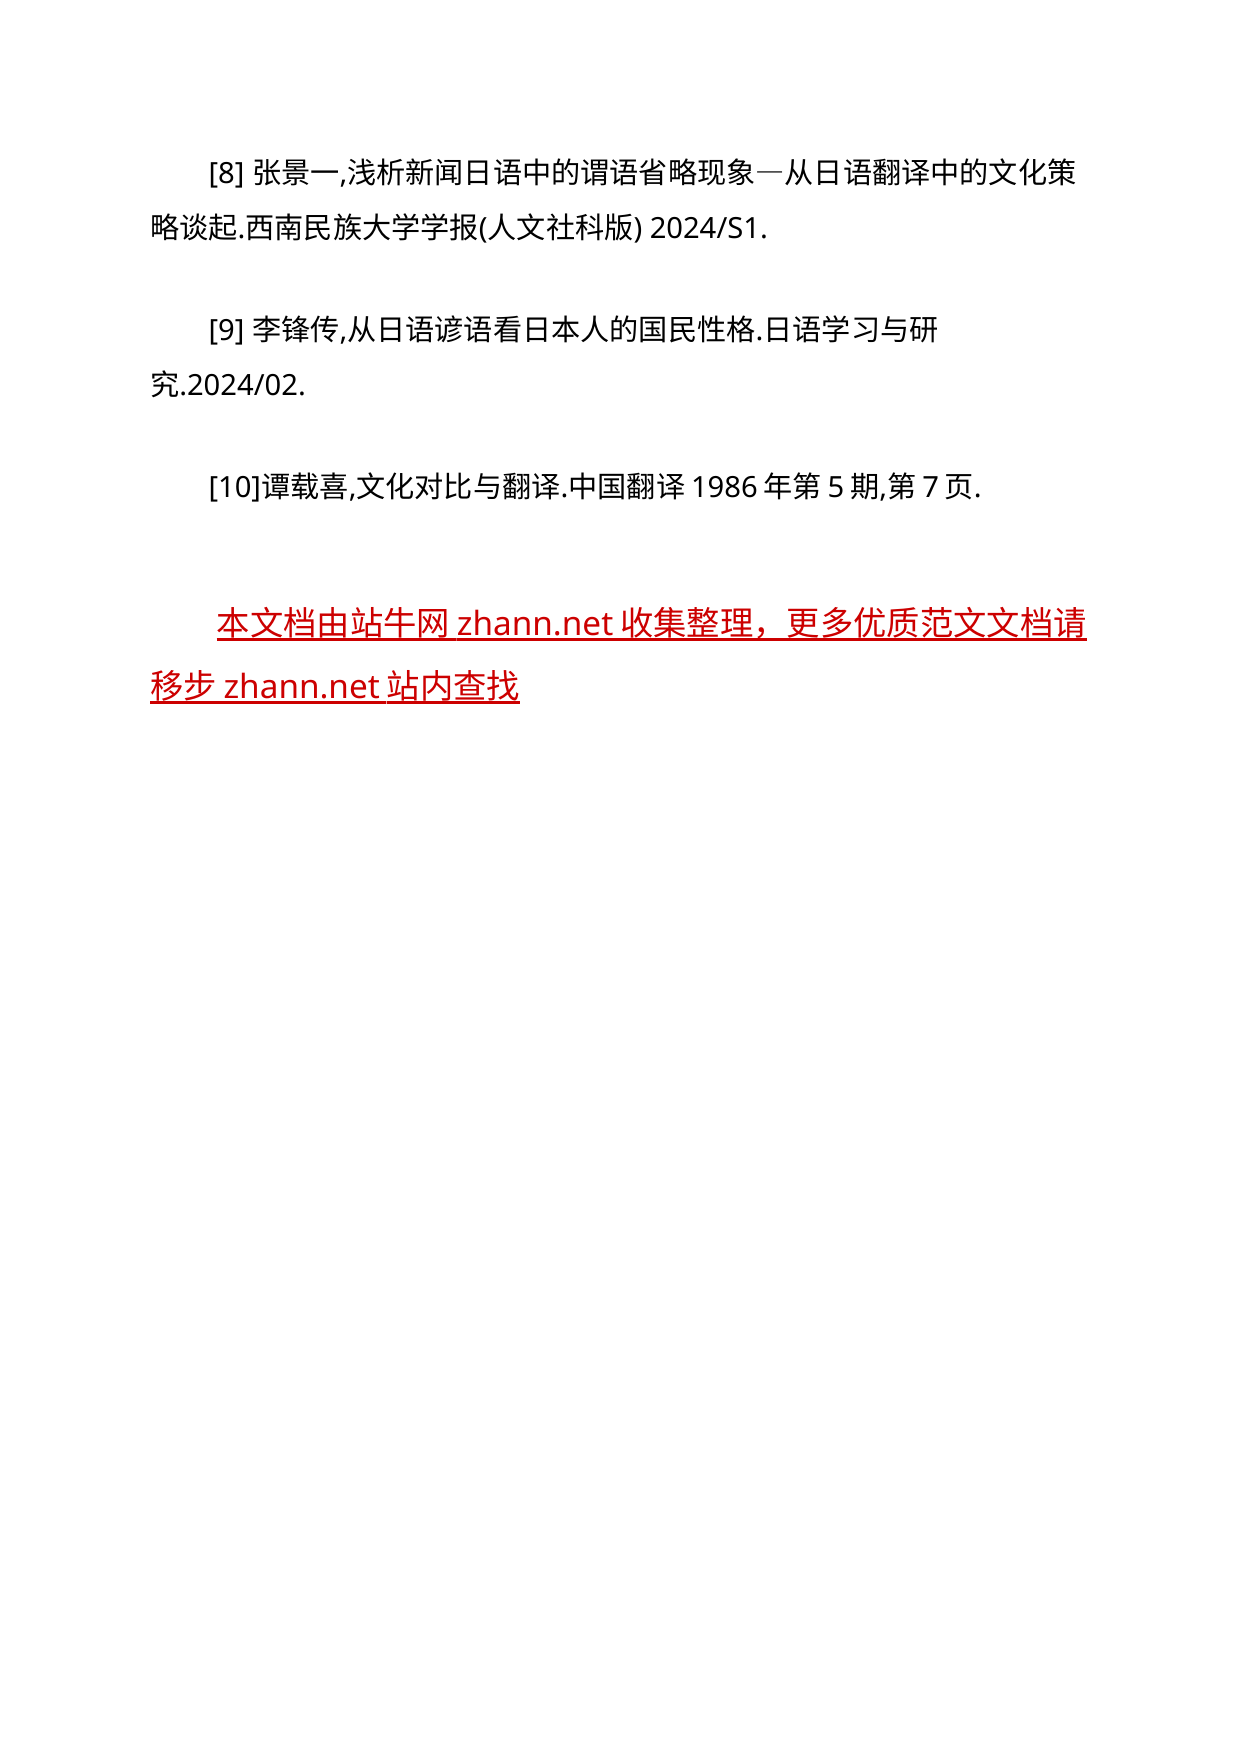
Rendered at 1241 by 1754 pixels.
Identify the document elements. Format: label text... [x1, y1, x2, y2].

text [9] 李锋传,从日语谚语看日本人的国民性格.日语学习与研究.2024/02. [150, 307, 1090, 404]
text 本文档由站牛网zhann.net收集整理，更多优质范文文档请移步zhann.net站内查找 [150, 597, 1090, 708]
text [8] 张景一,浅析新闻日语中的谓语省略现象—从日语翻译中的文化策略谈起.西南民族大学学报(人文社科版) 2024/S1. [150, 150, 1090, 247]
text [10]谭载喜,文化对比与翻译.中国翻译1986年第5期,第7页. [150, 464, 1090, 506]
